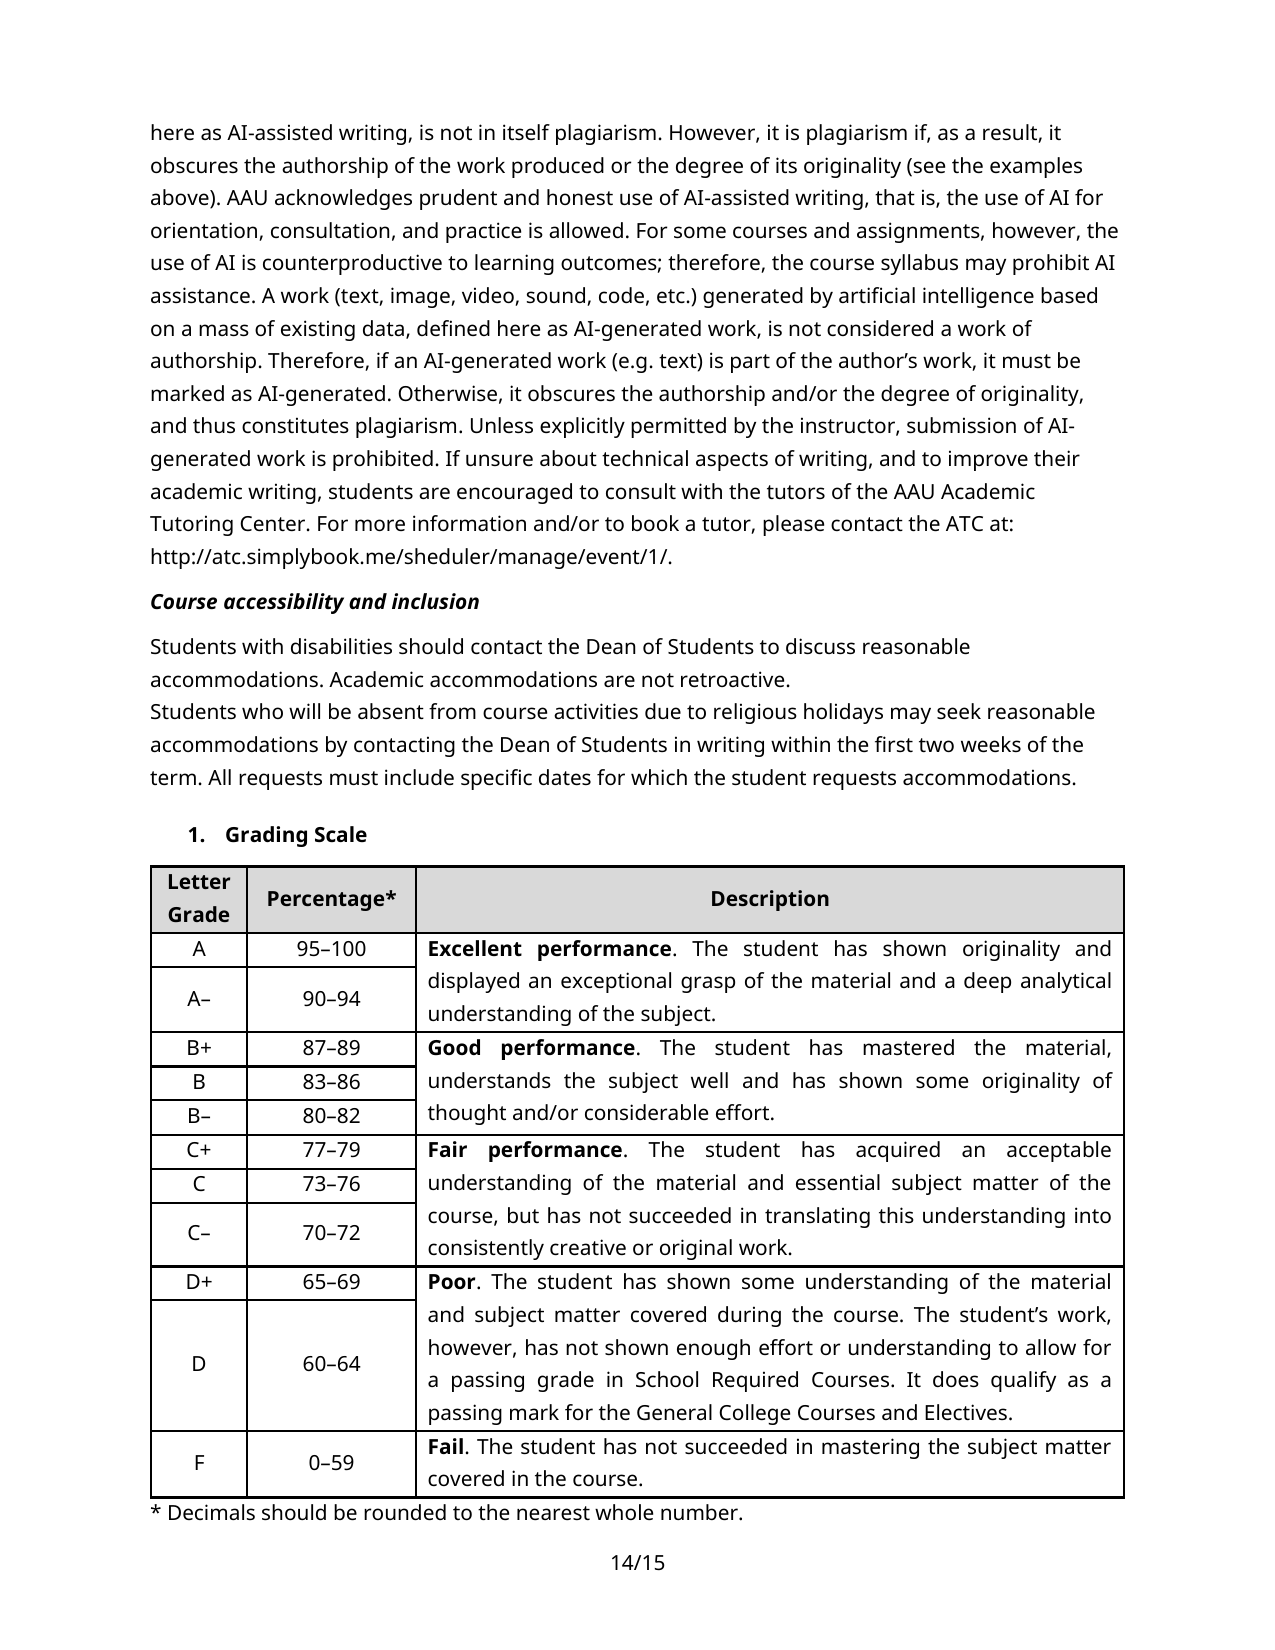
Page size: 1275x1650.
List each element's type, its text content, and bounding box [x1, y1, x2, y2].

table_cell 65–69 [248, 1268, 415, 1299]
text Students with disabilities should contact the Dean of Students to discuss reasonable accommodations. Academic accommodations are not retroactive. [150, 632, 1125, 693]
table_cell A [152, 934, 246, 966]
table_cell 77–79 [248, 1136, 415, 1167]
subtitle Course accessibility and inclusion [150, 587, 1125, 616]
table_cell B [152, 1068, 246, 1099]
text Students who will be absent from course activities due to religious holidays may seek reasonable accommodations by contacting the Dean of Students in writing within the first two weeks of the term. All requests must include specific dates for which the student requests accommodations. [150, 697, 1125, 791]
table_cell Good performance. The student has mastered the material, understands the subject well and has shown some originality of thought and/or considerable effort. [417, 1033, 1123, 1133]
table_cell A– [152, 968, 246, 1031]
table_cell 0–59 [248, 1432, 415, 1496]
table_cell 80–82 [248, 1101, 415, 1133]
table_header Percentage* [248, 868, 415, 932]
table_cell 70–72 [248, 1204, 415, 1265]
table_cell 90–94 [248, 968, 415, 1031]
table_cell Excellent performance. The student has shown originality and displayed an exceptional grasp of the material and a deep analytical understanding of the subject. [417, 934, 1123, 1031]
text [150, 118, 1125, 570]
table_cell D [152, 1301, 246, 1430]
table_cell 95–100 [248, 934, 415, 966]
table_cell B– [152, 1101, 246, 1133]
table_cell F [152, 1432, 246, 1496]
table_cell 73–76 [248, 1170, 415, 1202]
table_cell 83–86 [248, 1068, 415, 1099]
table_cell 60–64 [248, 1301, 415, 1430]
table_cell D+ [152, 1268, 246, 1299]
table_cell B+ [152, 1033, 246, 1065]
text * Decimals should be rounded to the nearest whole number. [150, 1499, 1125, 1527]
table_cell Poor. The student has shown some understanding of the material and subject matter covered during the course. The student’s work, however, has not shown enough effort or understanding to allow for a passing grade in School Required Courses. It does qualify as a passing mark for the General College Courses and Electives. [417, 1268, 1123, 1430]
table_cell C– [152, 1204, 246, 1265]
table_header Description [417, 868, 1123, 932]
table_cell C+ [152, 1136, 246, 1167]
table_cell C [152, 1170, 246, 1202]
table_header Letter Grade [152, 868, 246, 932]
table_cell 87–89 [248, 1033, 415, 1065]
table_cell Fail. The student has not succeeded in mastering the subject matter covered in the course. [417, 1432, 1123, 1496]
subtitle Grading Scale [187, 820, 1125, 849]
table_cell Fair performance. The student has acquired an acceptable understanding of the material and essential subject matter of the course, but has not succeeded in translating this understanding into consistently creative or original work. [417, 1136, 1123, 1265]
